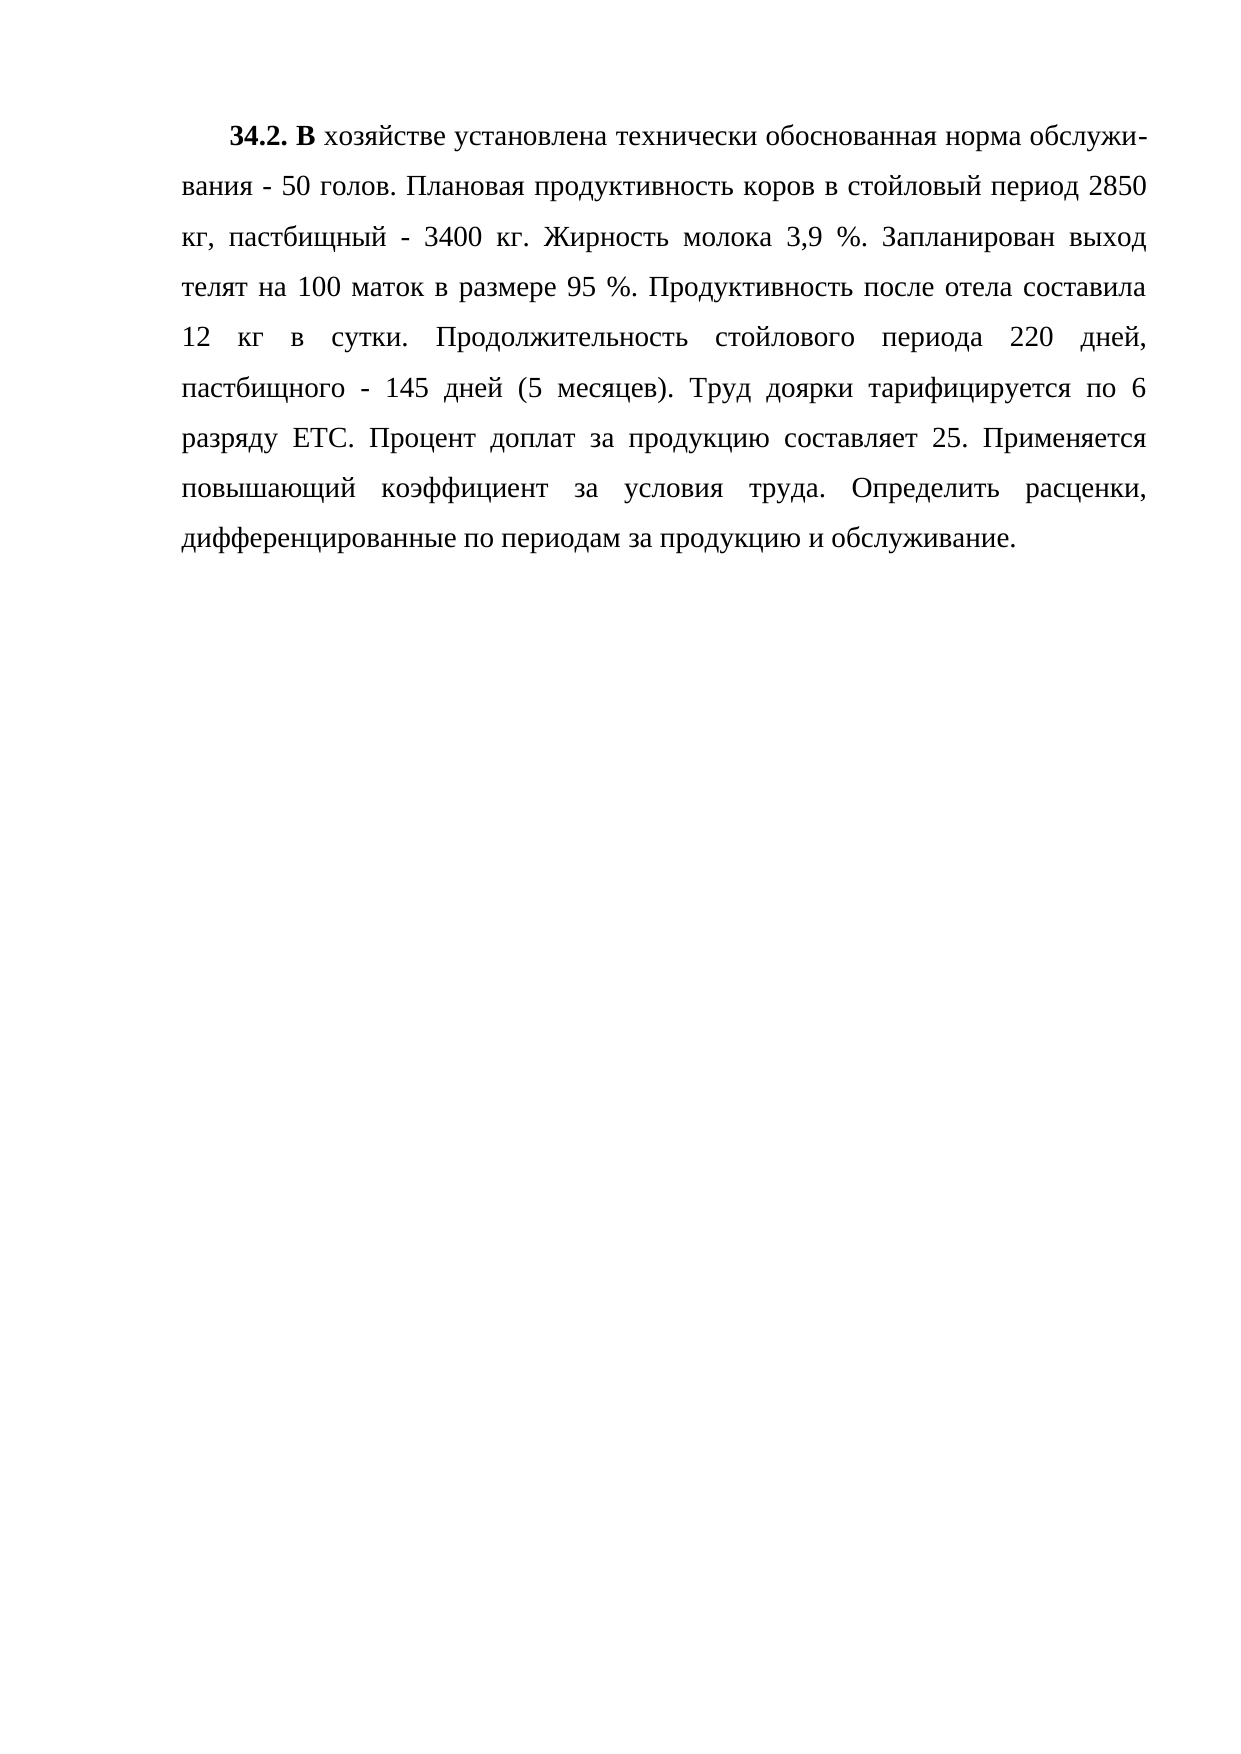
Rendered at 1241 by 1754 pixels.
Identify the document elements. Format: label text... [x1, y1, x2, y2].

text 34.2. В хозяйстве установлена технически обоснованная норма обслуживания - 50 голов. Плановая продуктивность коров в стойловый период 2850 кг, пастбищный - 3400 кг. Жирность молока 3,9 %. Запланирован выход телят на 100 маток в размере 95 %. Продуктивность после отела составила 12 кг в сутки. Продолжительность стойлового периода 220 дней, пастбищного - 145 дней (5 месяцев). Труд доярки тарифицируется по 6 разряду ETC. Процент доплат за продукцию составляет 25. Применяется повышающий коэффициент за условия труда. Определить расценки, дифференцированные по периодам за продукцию и обслуживание. [181, 118, 1147, 554]
